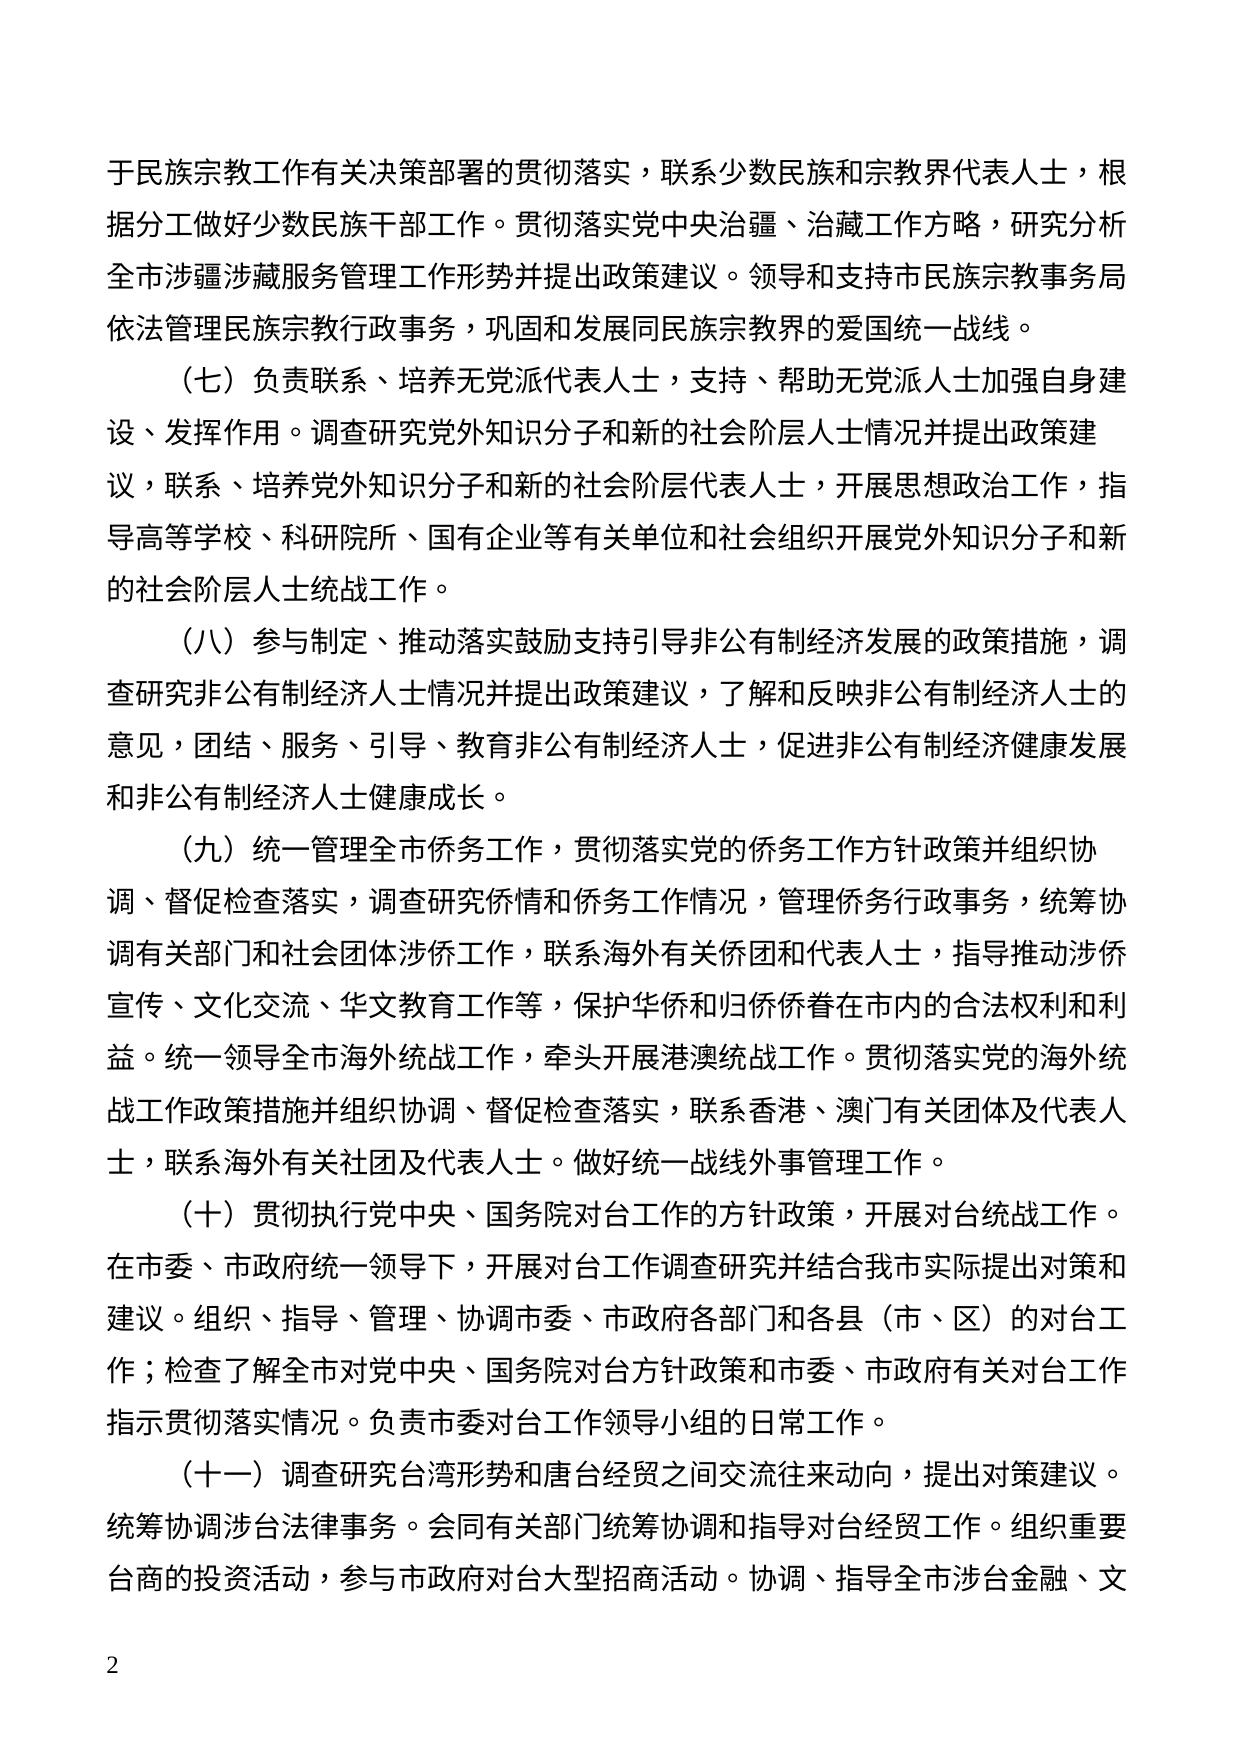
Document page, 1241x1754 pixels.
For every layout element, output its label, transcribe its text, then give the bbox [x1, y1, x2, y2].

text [106, 1444, 1134, 1600]
text （九）统一管理全市侨务工作，贯彻落实党的侨务工作方针政策并组织协调、督促检查落实，调查研究侨情和侨务工作情况，管理侨务行政事务，统筹协调有关部门和社会团体涉侨工作，联系海外有关侨团和代表人士，指导推动涉侨宣传、文化交流、华文教育工作等，保护华侨和归侨侨眷在市内的合法权利和利益。统一领导全市海外统战工作，牵头开展港澳统战工作。贯彻落实党的海外统战工作政策措施并组织协调、督促检查落实，联系香港、澳门有关团体及代表人士，联系海外有关社团及代表人士。做好统一战线外事管理工作。 [106, 819, 1134, 1183]
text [106, 142, 1134, 350]
text （十）贯彻执行党中央、国务院对台工作的方针政策，开展对台统战工作。在市委、市政府统一领导下，开展对台工作调查研究并结合我市实际提出对策和建议。组织、指导、管理、协调市委、市政府各部门和各县（市、区）的对台工作；检查了解全市对党中央、国务院对台方针政策和市委、市政府有关对台工作指示贯彻落实情况。负责市委对台工作领导小组的日常工作。 [106, 1183, 1134, 1444]
text （七）负责联系、培养无党派代表人士，支持、帮助无党派人士加强自身建设、发挥作用。调查研究党外知识分子和新的社会阶层人士情况并提出政策建议，联系、培养党外知识分子和新的社会阶层代表人士，开展思想政治工作，指导高等学校、科研院所、国有企业等有关单位和社会组织开展党外知识分子和新的社会阶层人士统战工作。 [106, 350, 1134, 611]
text （八）参与制定、推动落实鼓励支持引导非公有制经济发展的政策措施，调查研究非公有制经济人士情况并提出政策建议，了解和反映非公有制经济人士的意见，团结、服务、引导、教育非公有制经济人士，促进非公有制经济健康发展和非公有制经济人士健康成长。 [106, 611, 1134, 819]
